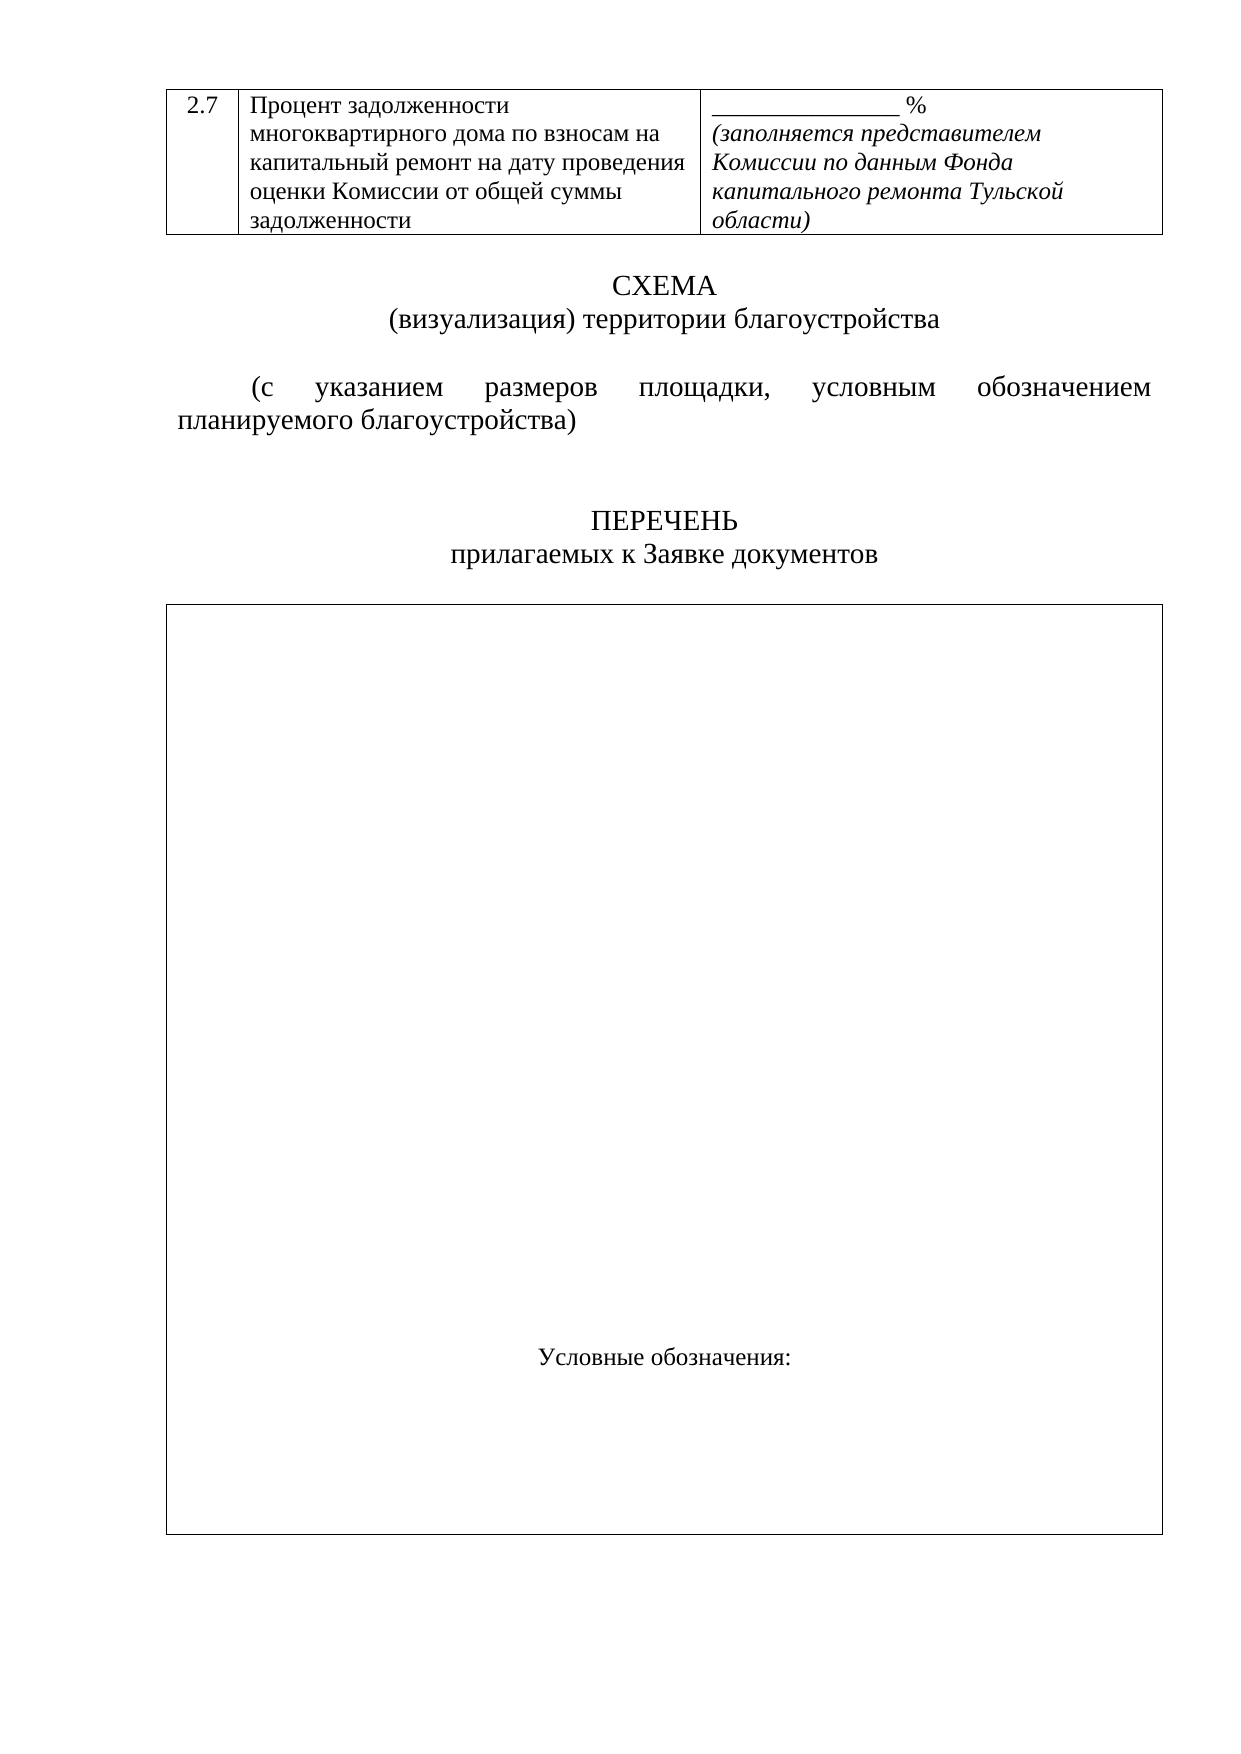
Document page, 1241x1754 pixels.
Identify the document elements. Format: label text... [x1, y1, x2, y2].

text прилагаемых к Заявке документов [177, 536, 1152, 570]
table_header Условные обозначения: [167, 605, 1162, 1534]
table_cell _______________ % (заполняется представителем Комиссии по данным Фонда капитального ремонта Тульской области) [701, 90, 1162, 233]
table_cell Процент задолженности многоквартирного дома по взносам на капитальный ремонт на дату проведения оценки Комиссии от общей суммы задолженности [239, 90, 700, 233]
text ПЕРЕЧЕНЬ [177, 503, 1152, 536]
text СХЕМА [177, 268, 1152, 302]
text (визуализация) территории благоустройства [177, 302, 1152, 335]
table_cell 2.7 [167, 90, 238, 233]
text (с указанием размеров площадки, условным обозначением планируемого благоустройства) [177, 369, 1152, 436]
